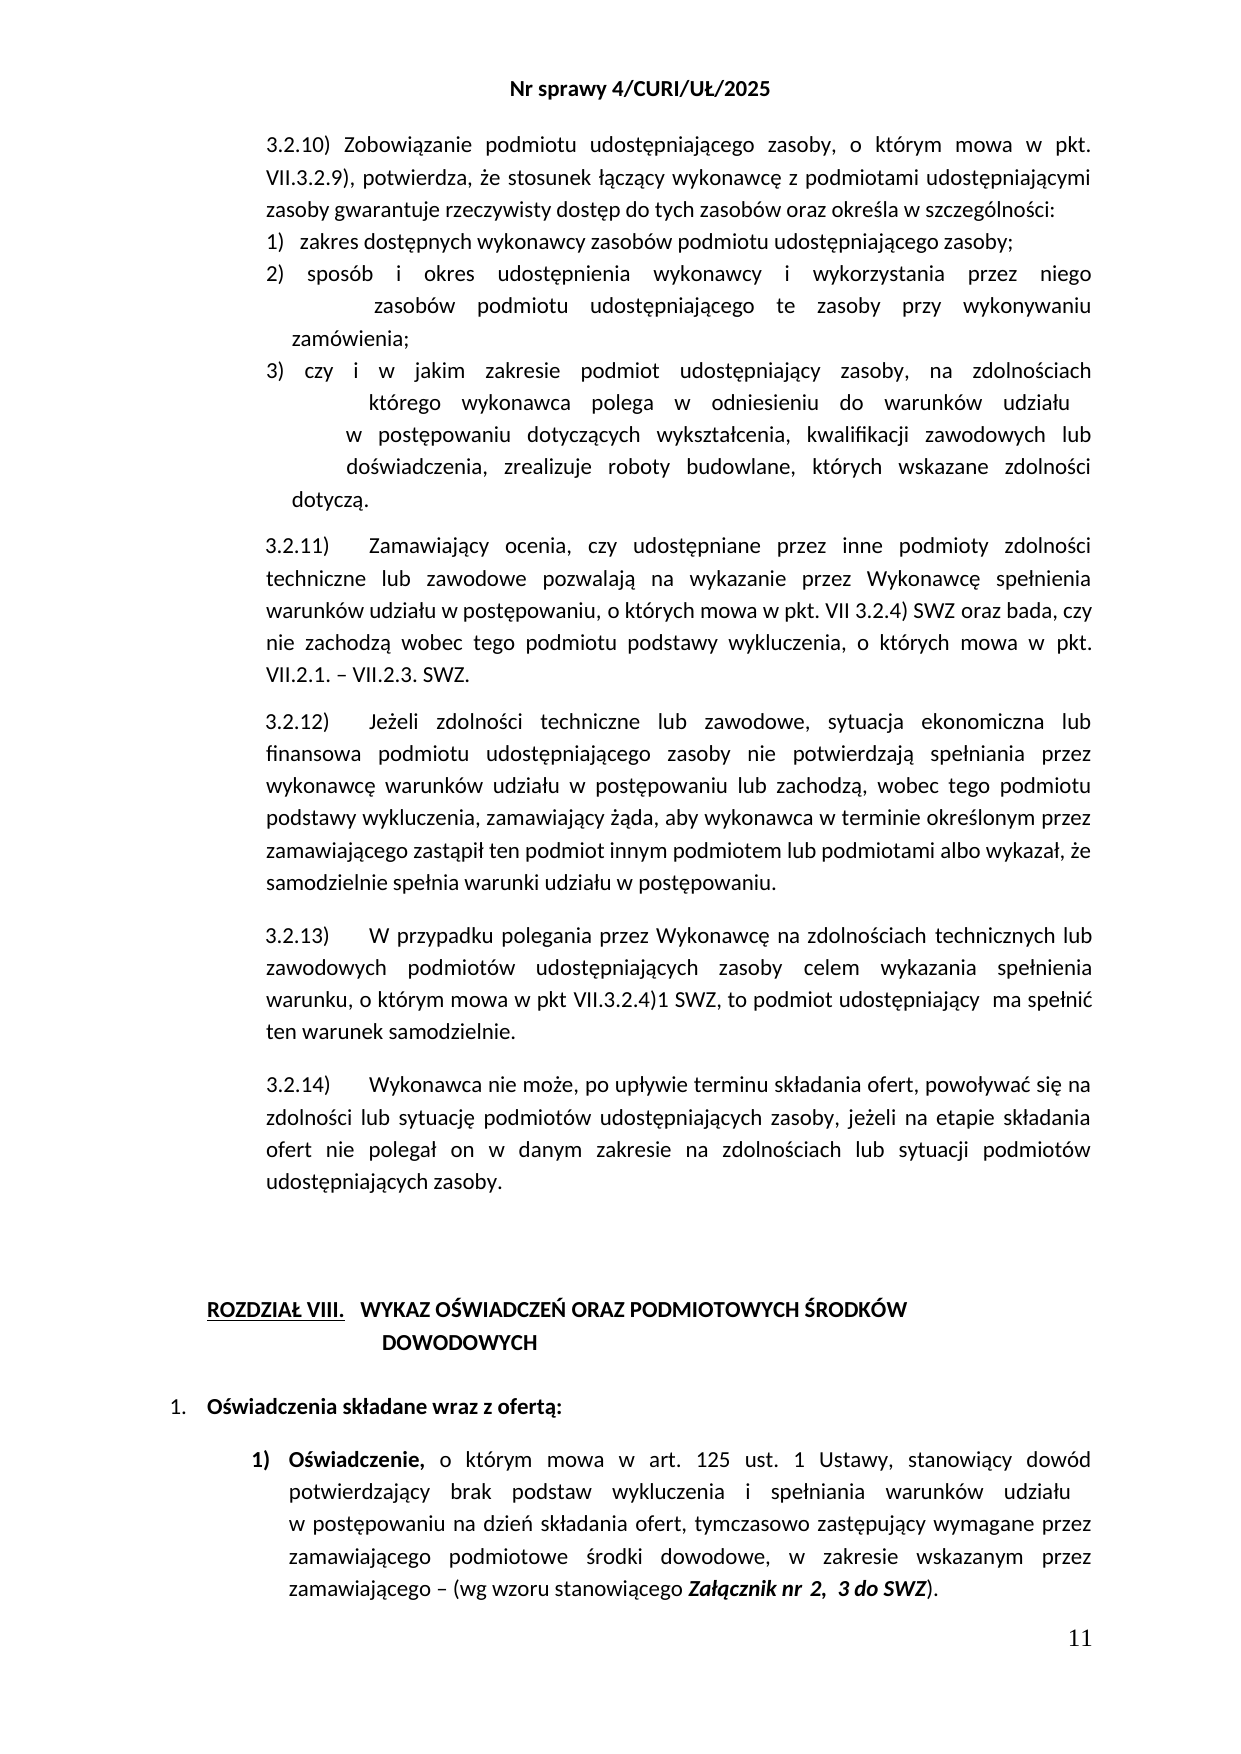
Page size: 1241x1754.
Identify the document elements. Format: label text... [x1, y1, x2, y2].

text 3.2.10) Zobowiązanie podmiotu udostępniającego zasoby, o którym mowa w pkt. VII.3.2.9), potwierdza, że stosunek łączący wykonawcę z podmiotami udostępniającymi zasoby gwarantuje rzeczywisty dostęp do tych zasobów oraz określa w szczególności: [266, 131, 1092, 223]
list Jeżeli zdolności techniczne lub zawodowe, sytuacja ekonomiczna lub finansowa podmiotu udostępniającego zasoby nie potwierdzają spełniania przez wykonawcę warunków udziału w postępowaniu lub zachodzą, wobec tego podmiotu podstawy wykluczenia, zamawiający żąda, aby wykonawca w terminie określonym przez zamawiającego zastąpił ten podmiot innym podmiotem lub podmiotami albo wykazał, że samodzielnie spełnia warunki udziału w postępowaniu. [265, 707, 1092, 896]
list Wykonawca nie może, po upływie terminu składania ofert, powoływać się na zdolności lub sytuację podmiotów udostępniających zasoby, jeżeli na etapie składania ofert nie polegał on w danym zakresie na zdolnościach lub sytuacji podmiotów udostępniających zasoby. [266, 1071, 1092, 1195]
list W przypadku polegania przez Wykonawcę na zdolnościach technicznych lub zawodowych podmiotów udostępniających zasoby celem wykazania spełnienia warunku, o którym mowa w pkt VII.3.2.4)1 SWZ, to podmiot udostępniający ma spełnić ten warunek samodzielnie. [265, 921, 1092, 1046]
list Oświadczenie, o którym mowa w art. 125 ust. 1 Ustawy, stanowiący dowód potwierdzający brak podstaw wykluczenia i spełniania warunków udziału w postępowaniu na dzień składania ofert, tymczasowo zastępujący wymagane przez zamawiającego podmiotowe środki dowodowe, w zakresie wskazanym przez zamawiającego – (wg wzoru stanowiącego Załącznik nr 2, 3 do SWZ). [251, 1445, 1092, 1602]
text 3) czy i w jakim zakresie podmiot udostępniający zasoby, na zdolnościach którego wykonawca polega w odniesieniu do warunków udziału w postępowaniu dotyczących wykształcenia, kwalifikacji zawodowych lub doświadczenia, zrealizuje roboty budowlane, których wskazane zdolności dotyczą. [266, 356, 1092, 513]
list Zamawiający ocenia, czy udostępniane przez inne podmioty zdolności techniczne lub zawodowe pozwalają na wykazanie przez Wykonawcę spełnienia warunków udziału w postępowaniu, o których mowa w pkt. VII 3.2.4) SWZ oraz bada, czy nie zachodzą wobec tego podmiotu podstawy wykluczenia, o których mowa w pkt. VII.2.1. – VII.2.3. SWZ. [265, 531, 1092, 688]
text 1) zakres dostępnych wykonawcy zasobów podmiotu udostępniającego zasoby; [266, 227, 1092, 255]
list Oświadczenia składane wraz z ofertą: [169, 1392, 1092, 1420]
text ROZDZIAŁ VIII. WYKAZ OŚWIADCZEŃ ORAZ PODMIOTOWYCH ŚRODKÓW DOWODOWYCH [207, 1296, 1092, 1356]
text 2) sposób i okres udostępnienia wykonawcy i wykorzystania przez niego zasobów podmiotu udostępniającego te zasoby przy wykonywaniu zamówienia; [266, 259, 1092, 352]
